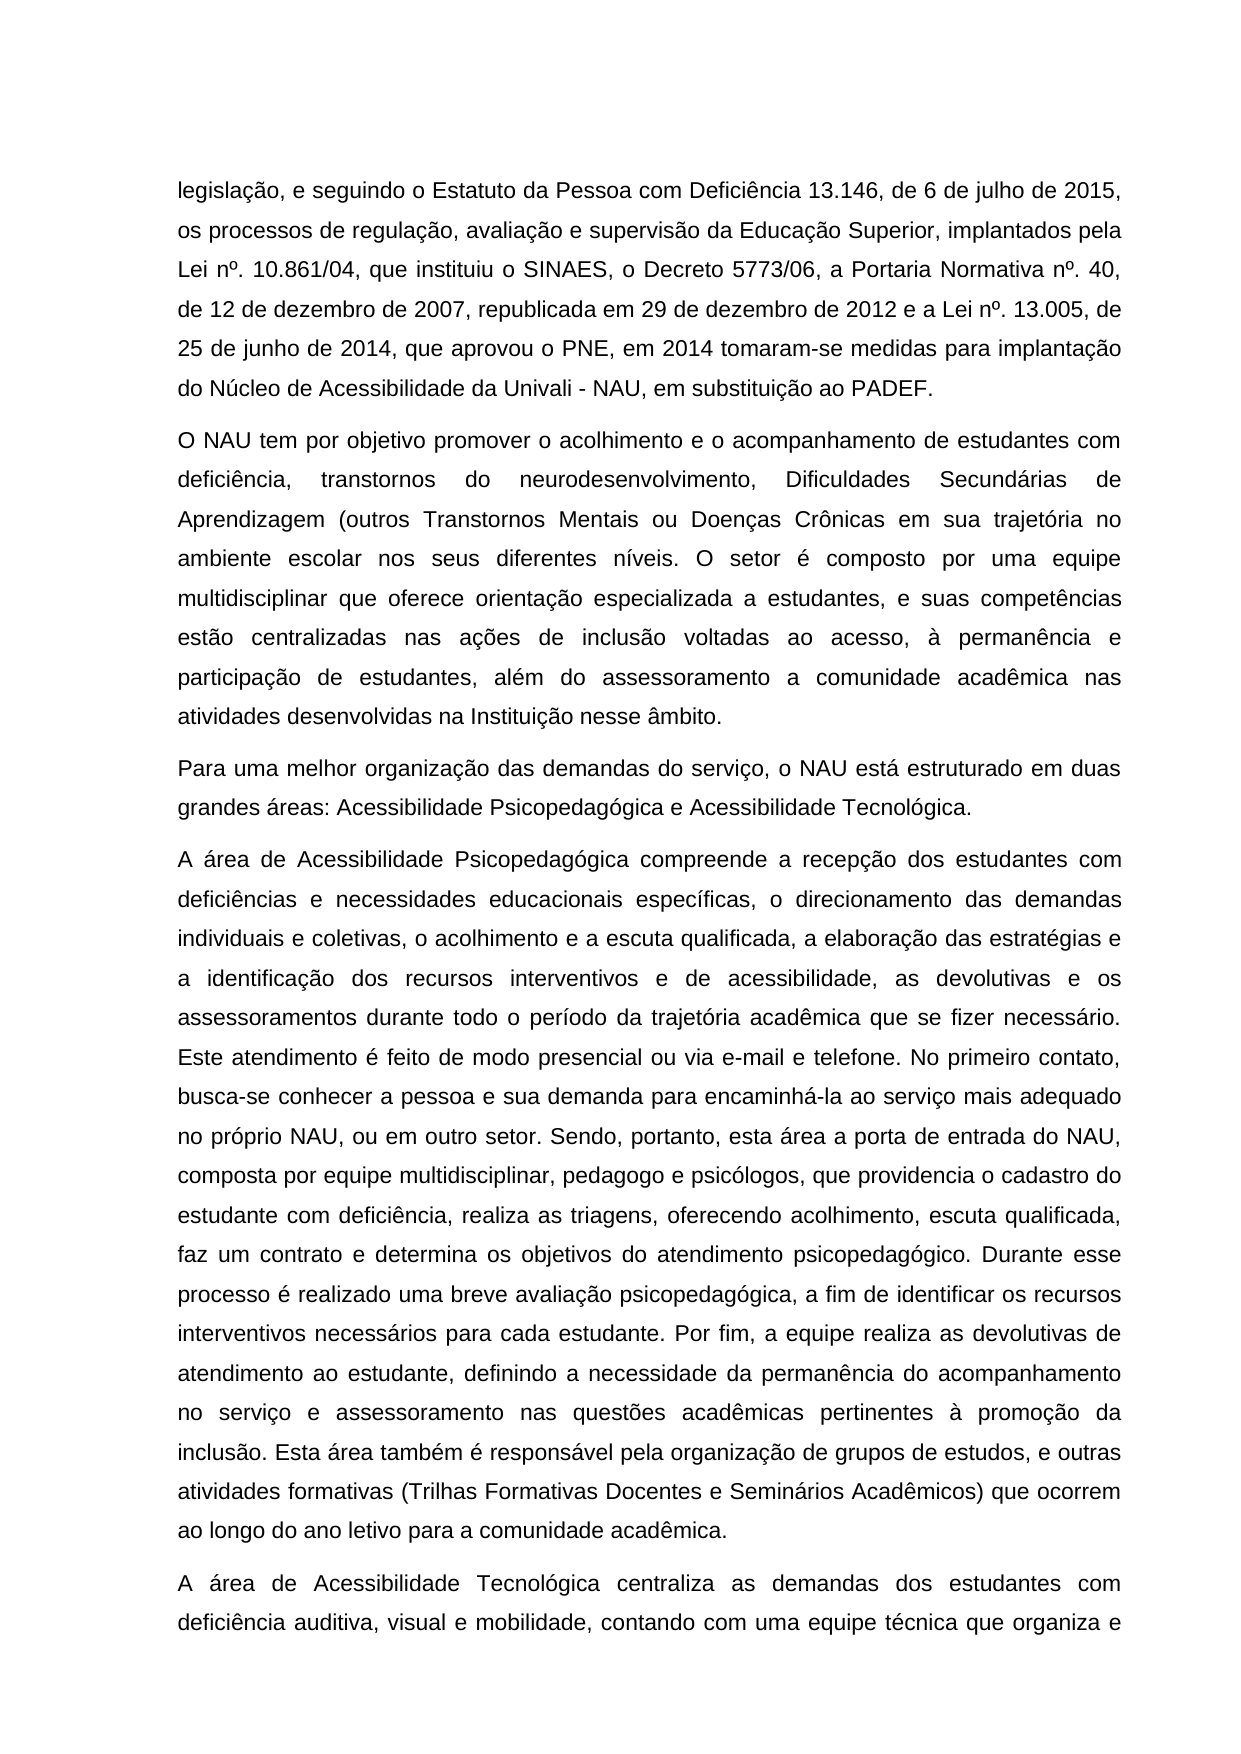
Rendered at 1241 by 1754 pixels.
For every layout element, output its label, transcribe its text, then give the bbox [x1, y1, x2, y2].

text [177, 1569, 1122, 1635]
text Para uma melhor organização das demandas do serviço, o NAU está estruturado em duas grandes áreas: Acessibilidade Psicopedagógica e Acessibilidade Tecnológica. [177, 755, 1122, 821]
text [177, 177, 1122, 401]
text O NAU tem por objetivo promover o acolhimento e o acompanhamento de estudantes com deficiência, transtornos do neurodesenvolvimento, Dificuldades Secundárias de Aprendizagem (outros Transtornos Mentais ou Doenças Crônicas em sua trajetória no ambiente escolar nos seus diferentes níveis. O setor é composto por uma equipe multidisciplinar que oferece orientação especializada a estudantes, e suas competências estão centralizadas nas ações de inclusão voltadas ao acesso, à permanência e participação de estudantes, além do assessoramento a comunidade acadêmica nas atividades desenvolvidas na Instituição nesse âmbito. [177, 427, 1122, 729]
text A área de Acessibilidade Psicopedagógica compreende a recepção dos estudantes com deficiências e necessidades educacionais específicas, o direcionamento das demandas individuais e coletivas, o acolhimento e a escuta qualificada, a elaboração das estratégias e a identificação dos recursos interventivos e de acessibilidade, as devolutivas e os assessoramentos durante todo o período da trajetória acadêmica que se fizer necessário. Este atendimento é feito de modo presencial ou via e-mail e telefone. No primeiro contato, busca-se conhecer a pessoa e sua demanda para encaminhá-la ao serviço mais adequado no próprio NAU, ou em outro setor. Sendo, portanto, esta área a porta de entrada do NAU, composta por equipe multidisciplinar, pedagogo e psicólogos, que providencia o cadastro do estudante com deficiência, realiza as triagens, oferecendo acolhimento, escuta qualificada, faz um contrato e determina os objetivos do atendimento psicopedagógico. Durante esse processo é realizado uma breve avaliação psicopedagógica, a fim de identificar os recursos interventivos necessários para cada estudante. Por fim, a equipe realiza as devolutivas de atendimento ao estudante, definindo a necessidade da permanência do acompanhamento no serviço e assessoramento nas questões acadêmicas pertinentes à promoção da inclusão. Esta área também é responsável pela organização de grupos de estudos, e outras atividades formativas (Trilhas Formativas Docentes e Seminários Acadêmicos) que ocorrem ao longo do ano letivo para a comunidade acadêmica. [177, 846, 1122, 1544]
